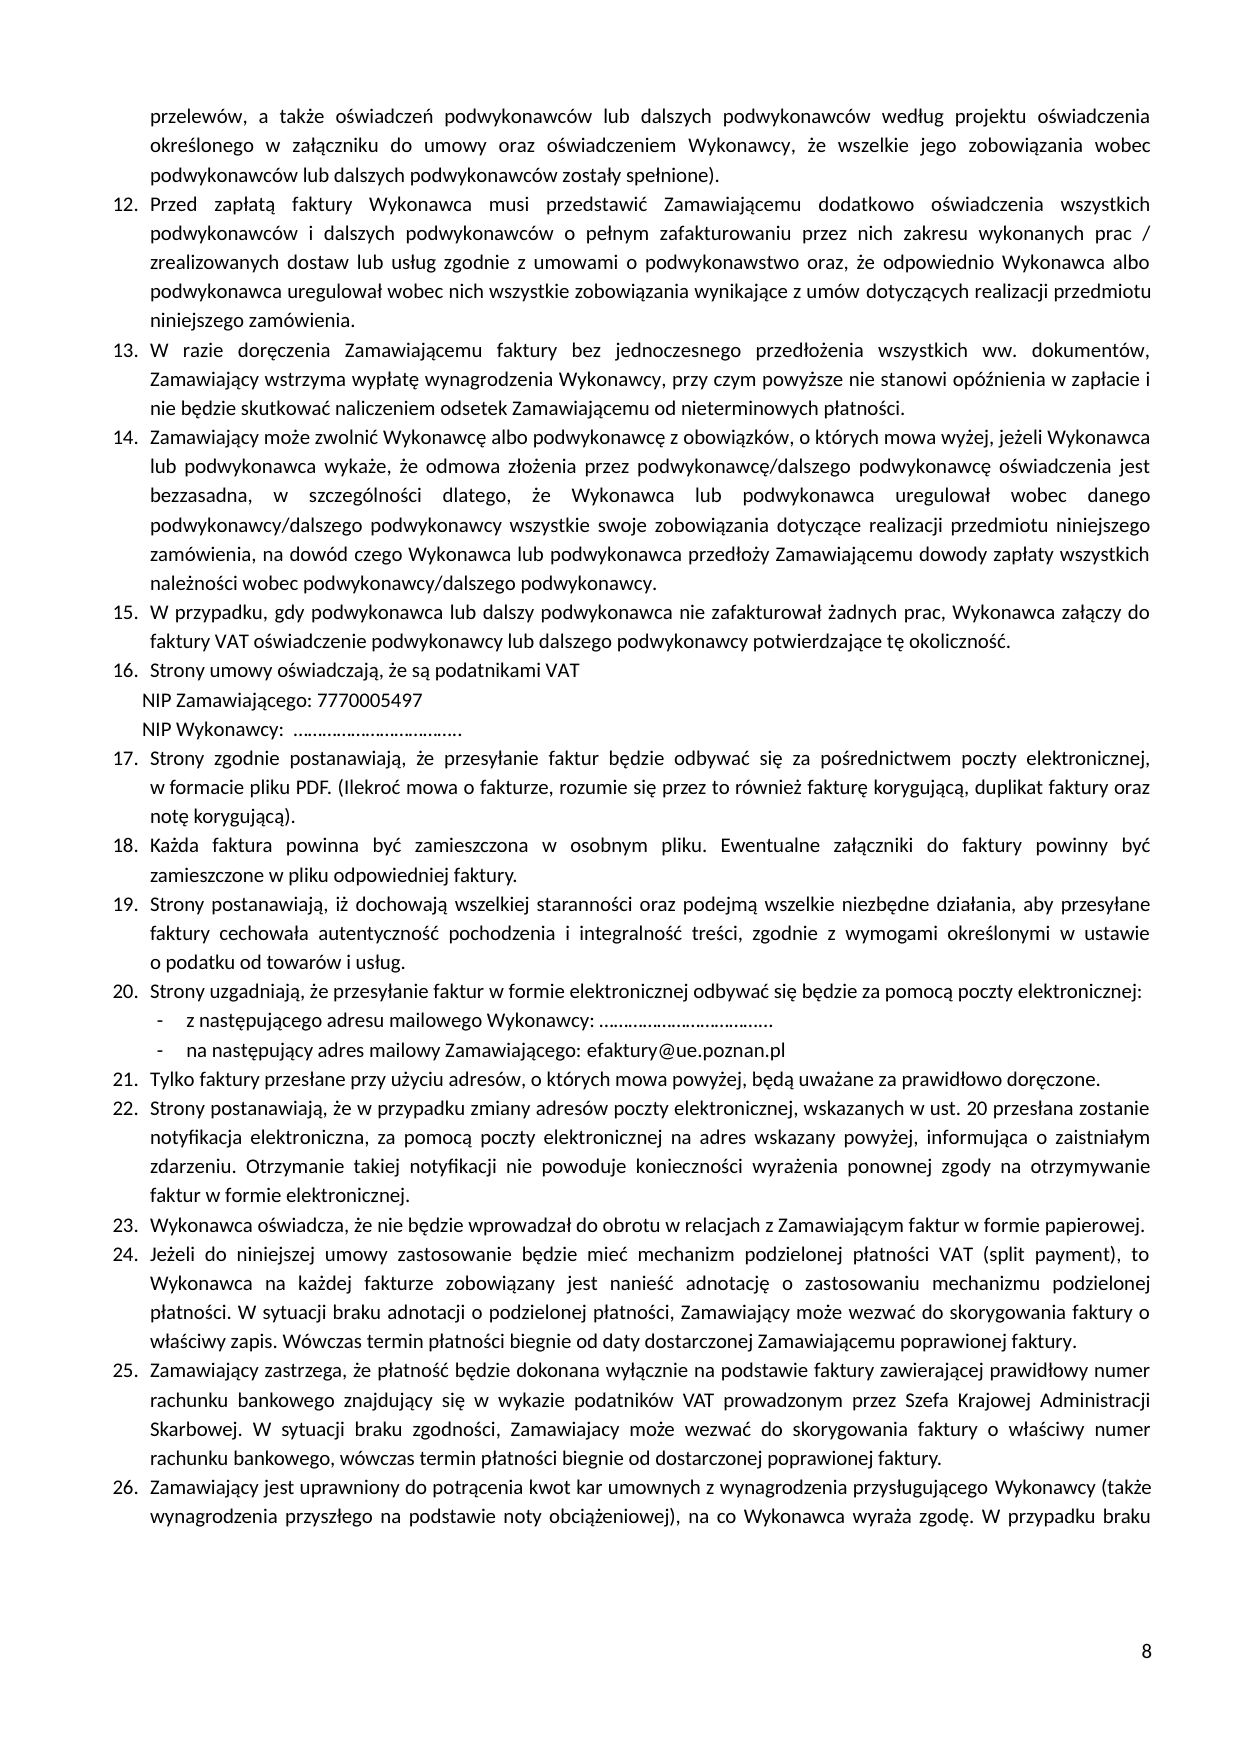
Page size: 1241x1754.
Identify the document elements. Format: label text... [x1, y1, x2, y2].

list Strony zgodnie postanawiają, że przesyłanie faktur będzie odbywać się za pośrednictwem poczty elektronicznej, w formacie pliku PDF. (Ilekroć mowa o fakturze, rozumie się przez to również fakturę korygującą, duplikat faktury oraz notę korygującą). [112, 745, 1152, 829]
list W przypadku, gdy podwykonawca lub dalszy podwykonawca nie zafakturował żadnych prac, Wykonawca załączy do faktury VAT oświadczenie podwykonawcy lub dalszego podwykonawcy potwierdzające tę okoliczność. [112, 599, 1152, 654]
list Zamawiający może zwolnić Wykonawcę albo podwykonawcę z obowiązków, o których mowa wyżej, jeżeli Wykonawca lub podwykonawca wykaże, że odmowa złożenia przez podwykonawcę/dalszego podwykonawcę oświadczenia jest bezzasadna, w szczególności dlatego, że Wykonawca lub podwykonawca uregulował wobec danego podwykonawcy/dalszego podwykonawcy wszystkie swoje zobowiązania dotyczące realizacji przedmiotu niniejszego zamówienia, na dowód czego Wykonawca lub podwykonawca przedłoży Zamawiającemu dowody zapłaty wszystkich należności wobec podwykonawcy/dalszego podwykonawcy. [112, 424, 1152, 596]
list Strony postanawiają, iż dochowają wszelkiej staranności oraz podejmą wszelkie niezbędne działania, aby przesyłane faktury cechowała autentyczność pochodzenia i integralność treści, zgodnie z wymogami określonymi w ustawie o podatku od towarów i usług. [112, 891, 1152, 975]
text NIP Wykonawcy: …………………………….. [142, 716, 1152, 741]
text - na następujący adres mailowy Zamawiającego: efaktury@ue.poznan.pl [112, 1037, 1152, 1062]
list Jeżeli do niniejszej umowy zastosowanie będzie mieć mechanizm podzielonej płatności VAT (split payment), to Wykonawca na każdej fakturze zobowiązany jest nanieść adnotację o zastosowaniu mechanizmu podzielonej płatności. W sytuacji braku adnotacji o podzielonej płatności, Zamawiający może wezwać do skorygowania faktury o właściwy zapis. Wówczas termin płatności biegnie od daty dostarczonej Zamawiającemu poprawionej faktury. [112, 1241, 1152, 1354]
list Strony postanawiają, że w przypadku zmiany adresów poczty elektronicznej, wskazanych w ust. 20 przesłana zostanie notyfikacja elektroniczna, za pomocą poczty elektronicznej na adres wskazany powyżej, informująca o zaistniałym zdarzeniu. Otrzymanie takiej notyfikacji nie powoduje konieczności wyrażenia ponownej zgody na otrzymywanie faktur w formie elektronicznej. [112, 1095, 1152, 1208]
text - z następującego adresu mailowego Wykonawcy: ……………………………... [112, 1008, 1152, 1033]
list Przed zapłatą faktury Wykonawca musi przedstawić Zamawiającemu dodatkowo oświadczenia wszystkich podwykonawców i dalszych podwykonawców o pełnym zafakturowaniu przez nich zakresu wykonanych prac / zrealizowanych dostaw lub usług zgodnie z umowami o podwykonawstwo oraz, że odpowiednio Wykonawca albo podwykonawca uregulował wobec nich wszystkie zobowiązania wynikające z umów dotyczących realizacji przedmiotu niniejszego zamówienia. [112, 191, 1152, 333]
list Strony umowy oświadczają, że są podatnikami VAT [112, 658, 1152, 683]
list Wykonawca oświadcza, że nie będzie wprowadzał do obrotu w relacjach z Zamawiającym faktur w formie papierowej. [112, 1212, 1152, 1237]
list Tylko faktury przesłane przy użyciu adresów, o których mowa powyżej, będą uważane za prawidłowo doręczone. [112, 1066, 1152, 1091]
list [112, 103, 1152, 187]
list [112, 1474, 1152, 1529]
list Strony uzgadniają, że przesyłanie faktur w formie elektronicznej odbywać się będzie za pomocą poczty elektronicznej: [112, 978, 1152, 1004]
list Zamawiający zastrzega, że płatność będzie dokonana wyłącznie na podstawie faktury zawierającej prawidłowy numer rachunku bankowego znajdujący się w wykazie podatników VAT prowadzonym przez Szefa Krajowej Administracji Skarbowej. W sytuacji braku zgodności, Zamawiajacy może wezwać do skorygowania faktury o właściwy numer rachunku bankowego, wówczas termin płatności biegnie od dostarczonej poprawionej faktury. [112, 1358, 1152, 1471]
list W razie doręczenia Zamawiającemu faktury bez jednoczesnego przedłożenia wszystkich ww. dokumentów, Zamawiający wstrzyma wypłatę wynagrodzenia Wykonawcy, przy czym powyższe nie stanowi opóźnienia w zapłacie i nie będzie skutkować naliczeniem odsetek Zamawiającemu od nieterminowych płatności. [112, 337, 1152, 421]
list Każda faktura powinna być zamieszczona w osobnym pliku. Ewentualne załączniki do faktury powinny być zamieszczone w pliku odpowiedniej faktury. [112, 833, 1152, 887]
text NIP Zamawiającego: 7770005497 [142, 687, 1152, 712]
